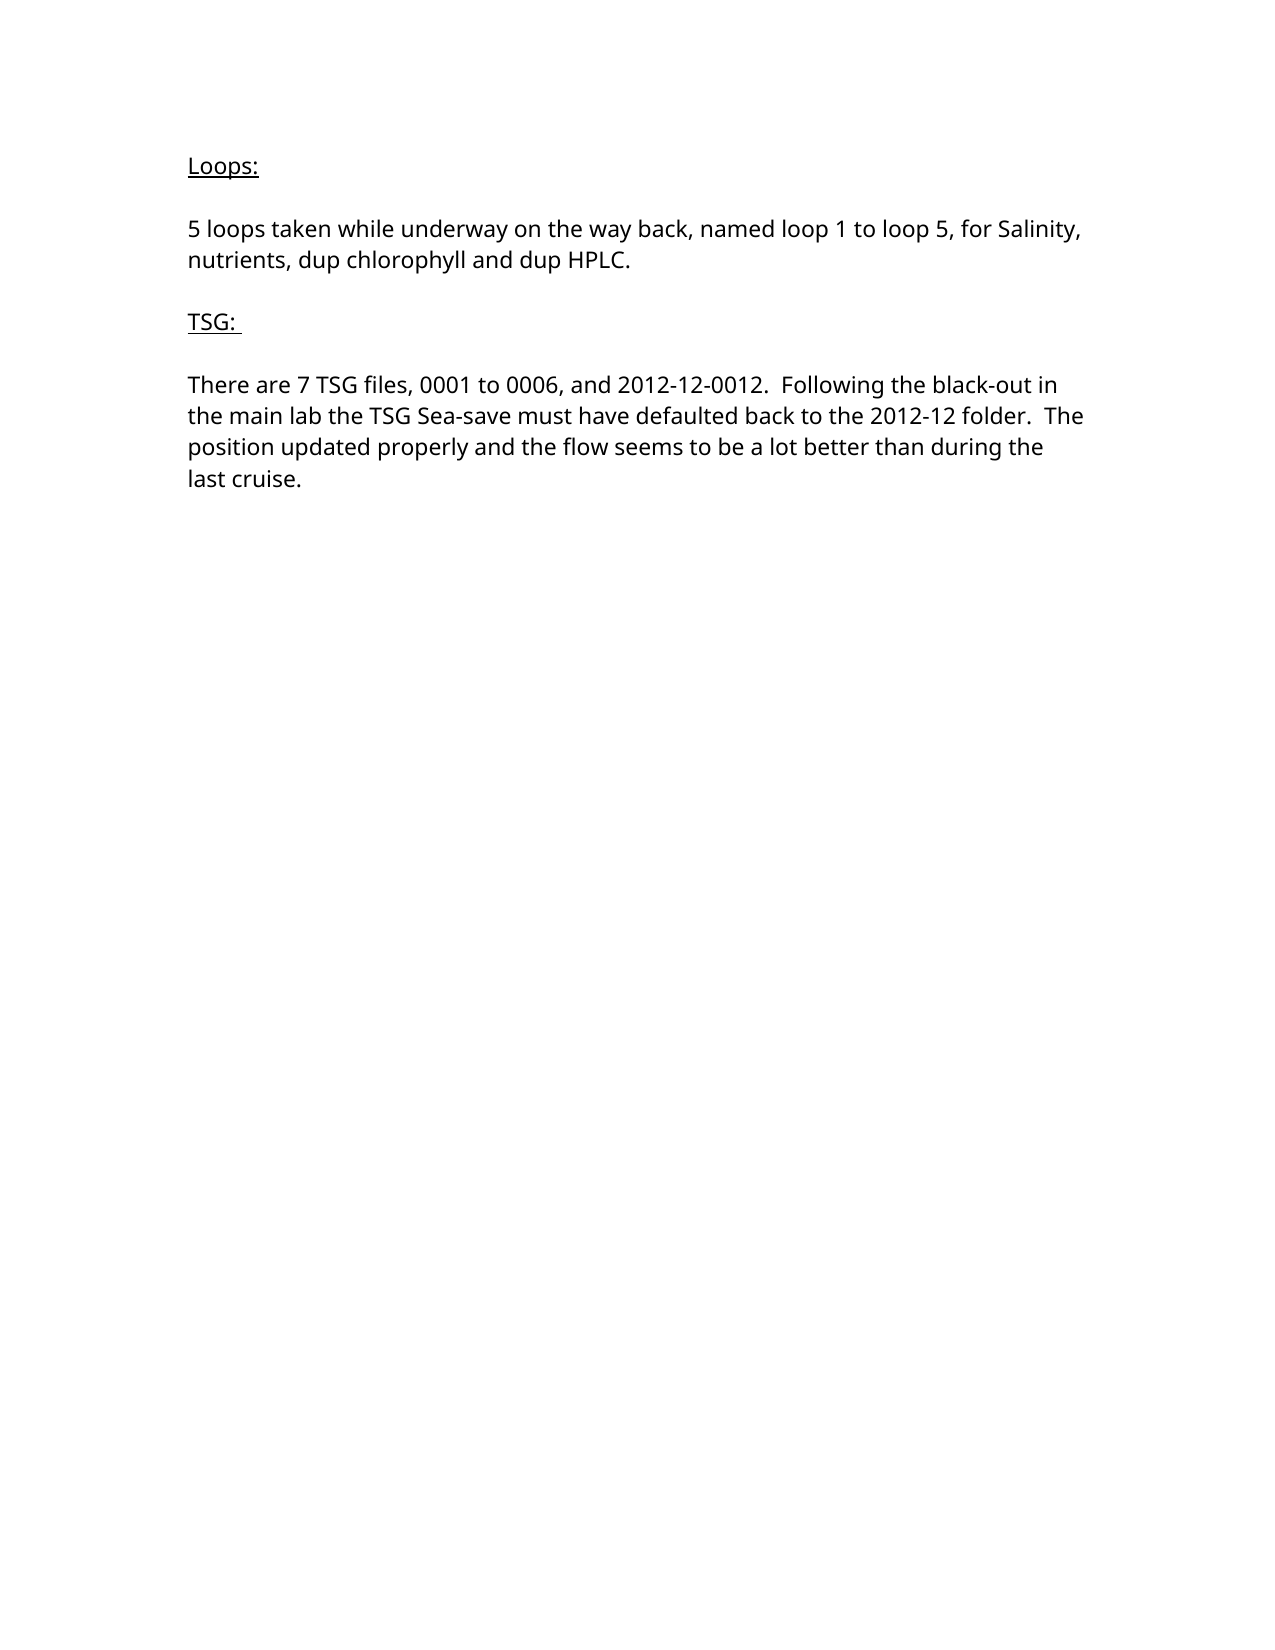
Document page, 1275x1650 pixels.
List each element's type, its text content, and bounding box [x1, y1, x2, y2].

text : [187, 306, 1087, 337]
text 5 loops taken while underway on the way back, named loop 1 to loop 5, for Salinity, nutrients, dup chlorophyll and dup HPLC. [187, 212, 1087, 275]
text Loops: [187, 150, 1087, 181]
text There are 7 files, 0001 to 0006, and 2012-12-0012. Following the black-out in the main lab the TSG Sea-save must have defaulted back to the 2012-12 folder. The position updated properly and the flow seems to be a lot better than during the last cruise. [187, 369, 1087, 494]
